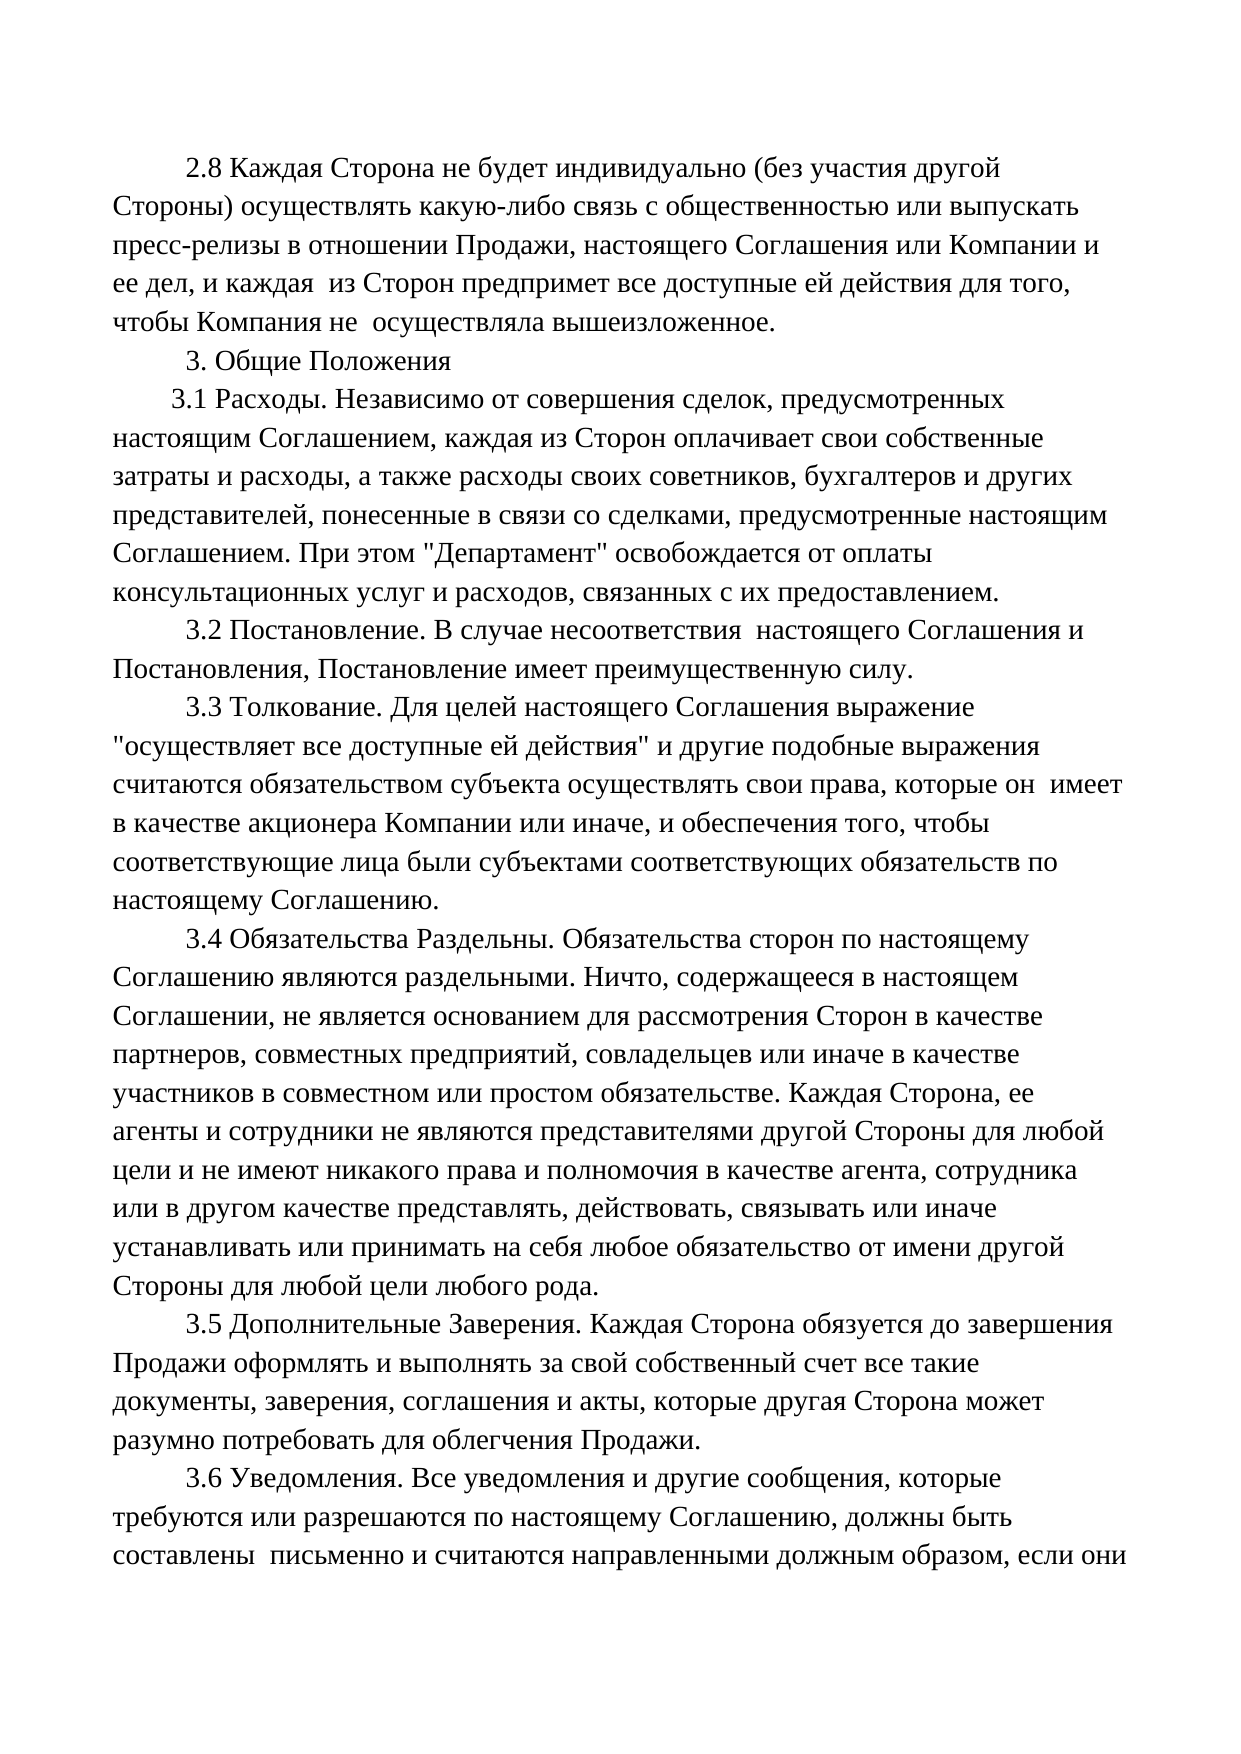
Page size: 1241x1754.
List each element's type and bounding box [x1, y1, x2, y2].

text [112, 150, 1128, 1571]
